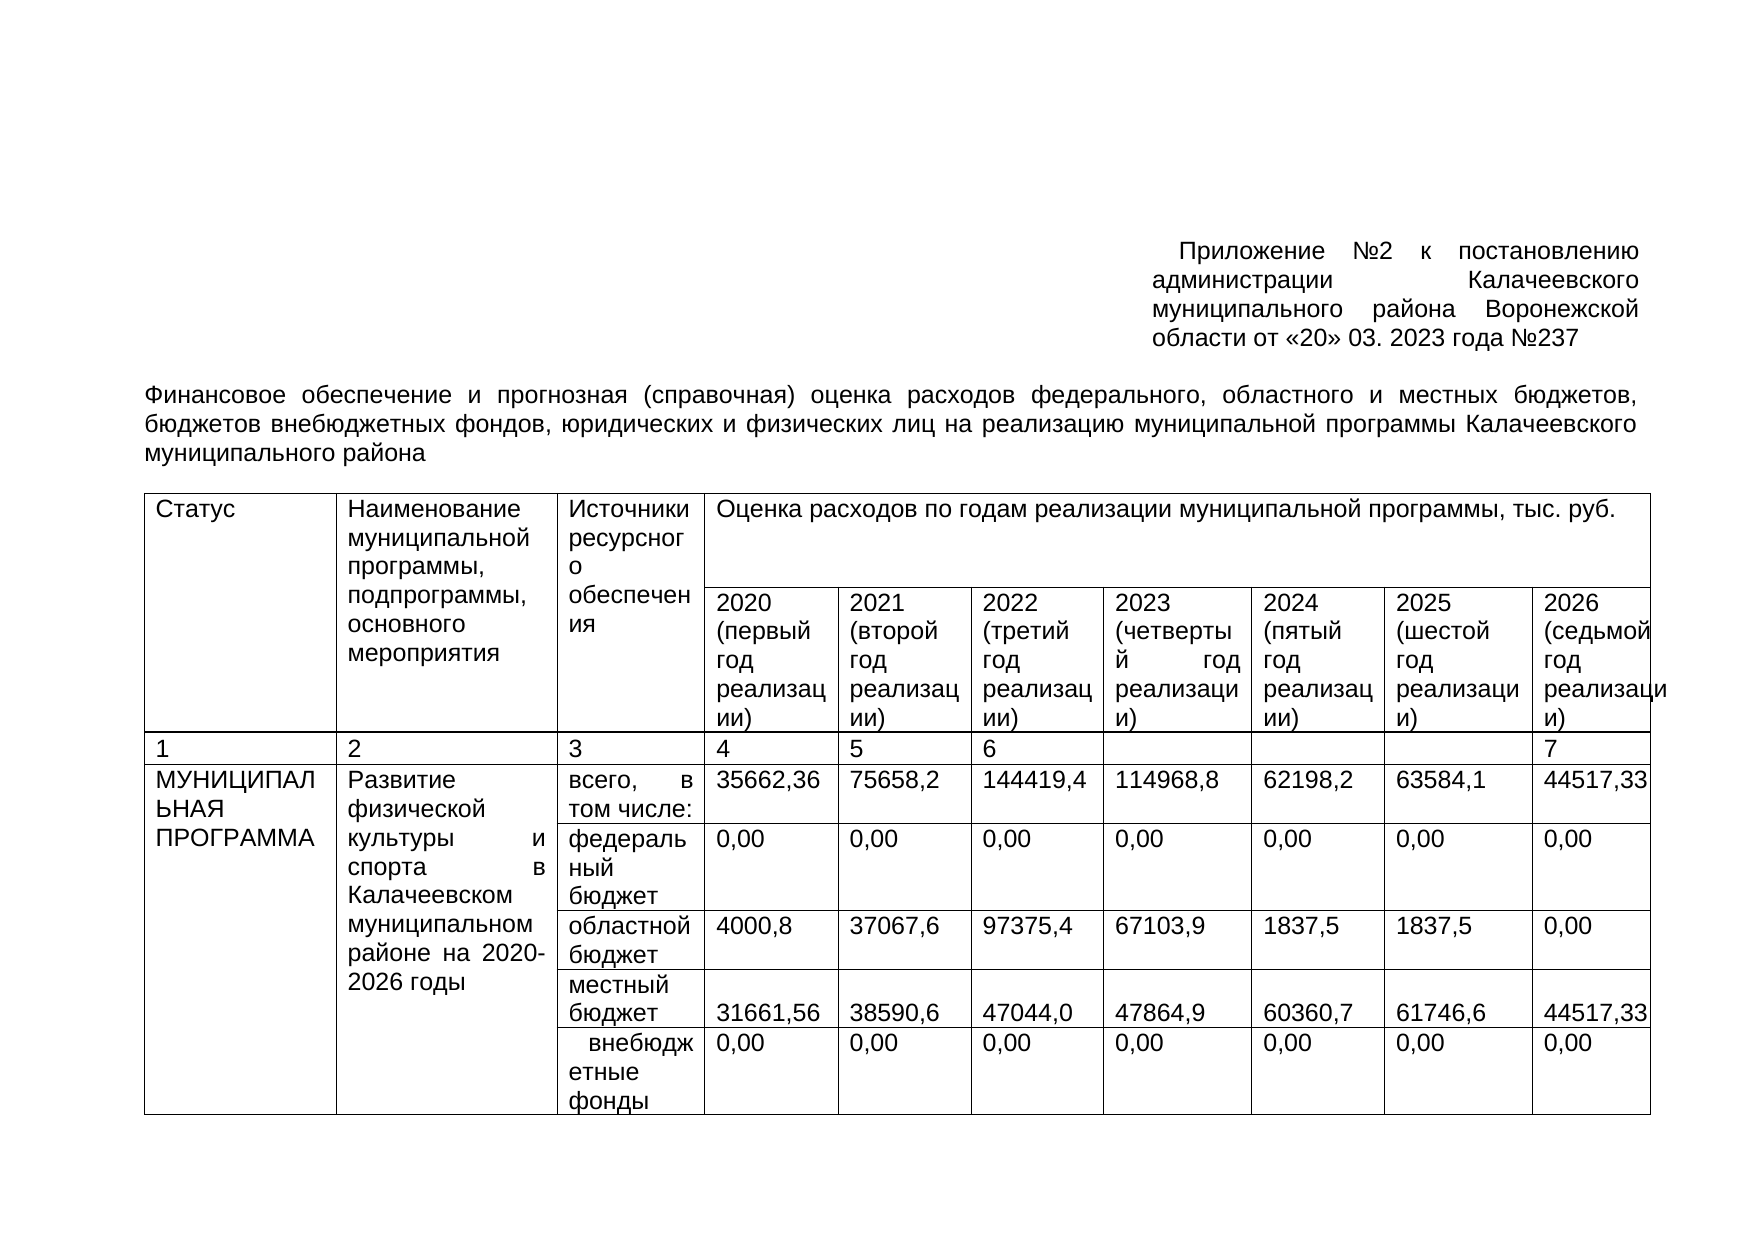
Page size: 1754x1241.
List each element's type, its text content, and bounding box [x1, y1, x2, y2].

table_cell [133, 466, 1651, 1115]
table_header Приложение №2 к постановлению администрации Калачеевского муниципального района Воронежской области от «20» 03. 2023 года №237 Финансовое обеспечение и прогнозная (справочная) оценка расходов федерального, областного и местных бюджетов, бюджетов внебюджетных фондов, юридических и физических лиц на реализацию муниципальной программы Калачеевского муниципального района [133, 236, 1651, 466]
